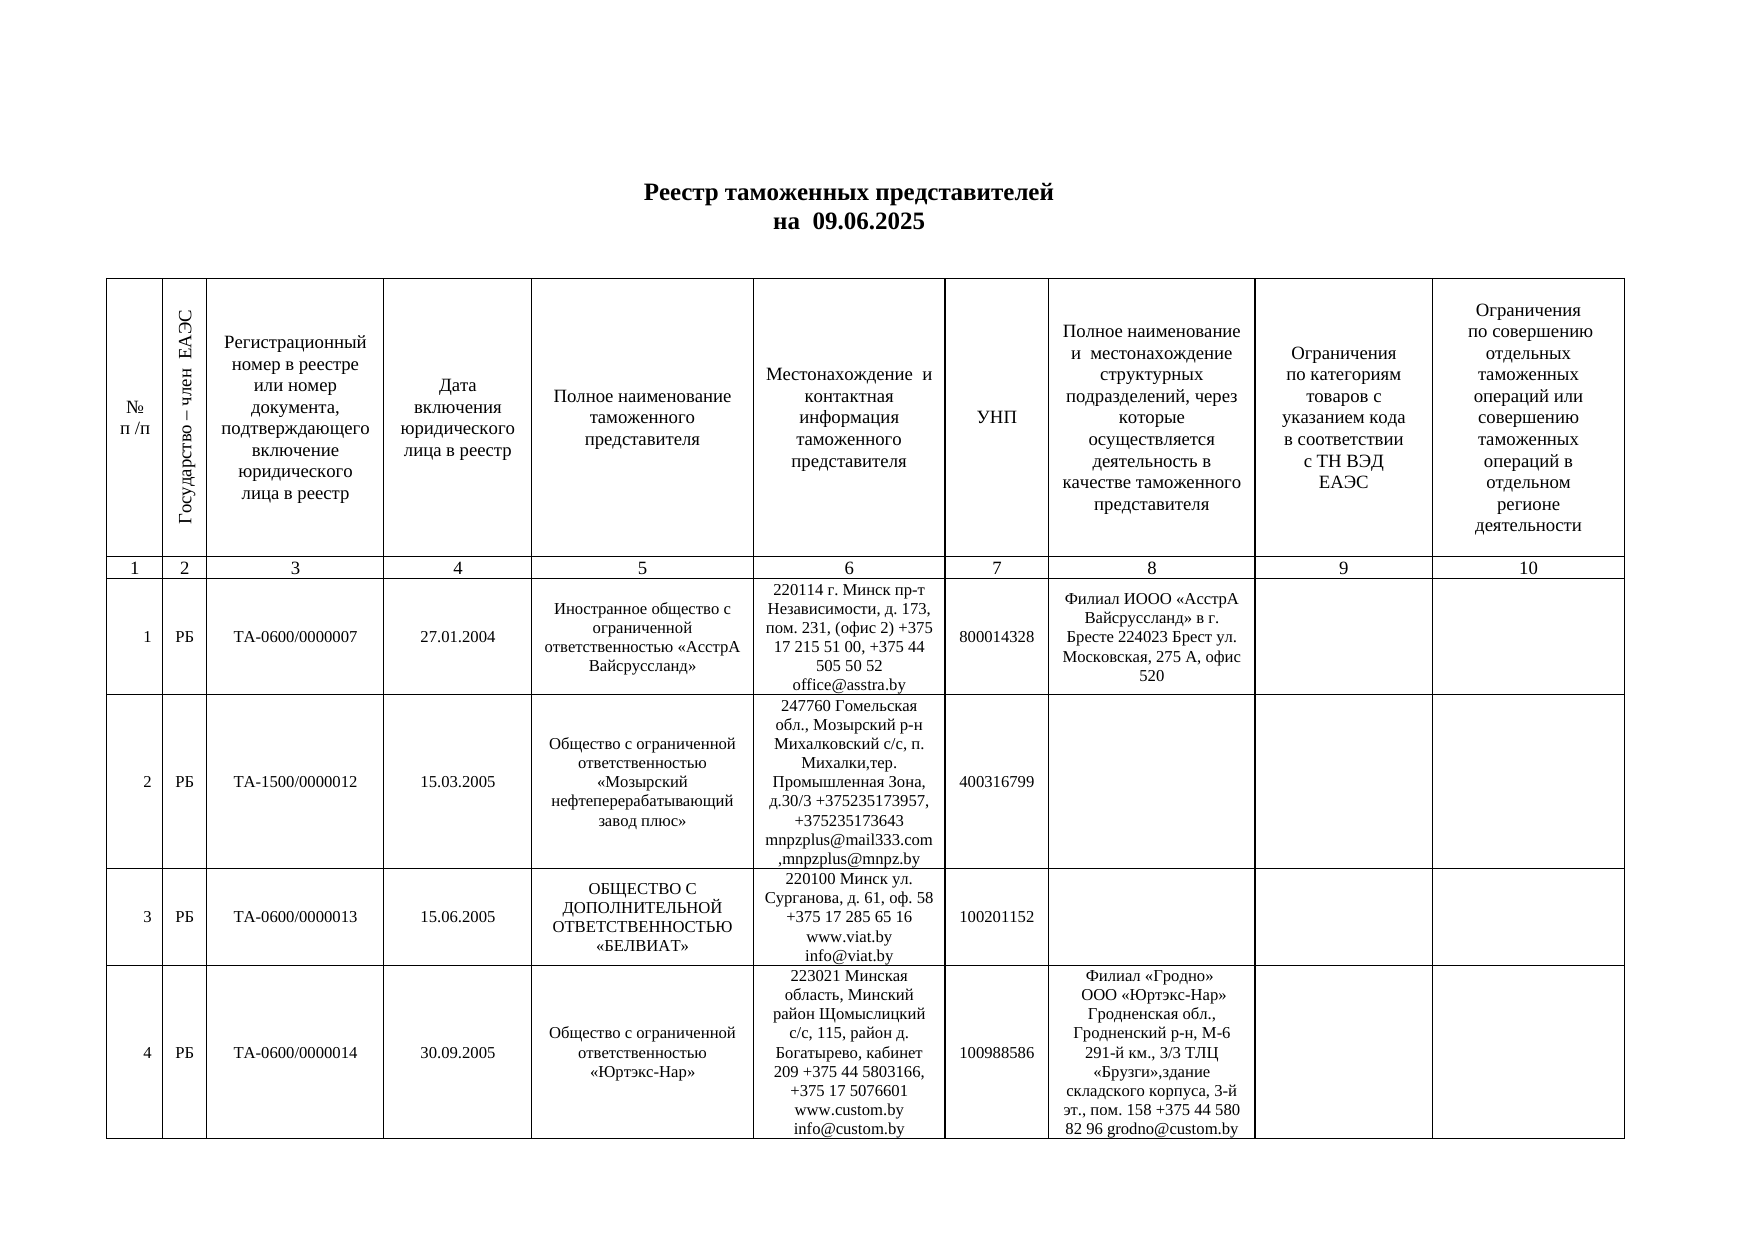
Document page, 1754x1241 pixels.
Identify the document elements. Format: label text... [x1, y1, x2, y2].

table_cell 400316799 [946, 695, 1048, 868]
table_cell 1 [107, 557, 162, 578]
table_cell 9 [1256, 557, 1432, 578]
table_cell 220114 г. Минск пр-т Независимости, д. 173, пом. 231, (офис 2) +375 17 215 51 00, +375 44 505 50 52 office@asstra.by [754, 579, 944, 694]
table_cell Филиал ИООО «АсстрА Вайсруссланд» в г. Бресте 224023 Брест ул. Московская, 275 А, офис 520 [1049, 579, 1254, 694]
table_cell ТА-0600/0000014 [207, 966, 383, 1138]
table_cell 2 [163, 557, 206, 578]
table_cell РБ [163, 579, 206, 694]
table_cell 6 [754, 557, 944, 578]
table_cell [1256, 869, 1432, 965]
table_cell ТА-0600/0000013 [207, 869, 383, 965]
table_cell Общество с ограниченной ответственностью «Юртэкс-Нар» [532, 966, 753, 1138]
table_header Регистрационный номер в реестре или номер документа, подтверждающего включение юридического лица в реестр [207, 279, 383, 556]
table_cell [1049, 695, 1254, 868]
table_cell 4 [384, 557, 531, 578]
table_cell 247760 Гомельская обл., Мозырский р-н Михалковский с/с, п. Михалки,тер. Промышленная Зона, д.30/3 +375235173957, +375235173643 mnpzplus@mail333.com,mnpzplus@mnpz.by [754, 695, 944, 868]
table_cell [1256, 966, 1432, 1138]
table_header Государство – член ЕАЭС [163, 279, 206, 556]
table_header Местонахождение и контактная информация таможенного представителя [754, 279, 944, 556]
table_cell 1 [107, 579, 162, 694]
table_header УНП [946, 279, 1048, 556]
table_cell 7 [946, 557, 1048, 578]
table_cell 27.01.2004 [384, 579, 531, 694]
table_cell Иностранное общество с ограниченной ответственностью «АсстрА Вайсруссланд» [532, 579, 753, 694]
table_cell 30.09.2005 [384, 966, 531, 1138]
table_cell [1433, 579, 1624, 694]
table_header Дата включения юридического лица в реестр [384, 279, 531, 556]
table_cell 223021 Минская область, Минский район Щомыслицкий с/с, 115, район д. Богатырево, кабинет 209 +375 44 5803166, +375 17 5076601 www.custom.by info@custom.by [754, 966, 944, 1138]
table_cell 3 [207, 557, 383, 578]
table_cell РБ [163, 869, 206, 965]
table_cell ТА-0600/0000007 [207, 579, 383, 694]
table_cell [1256, 695, 1432, 868]
table_cell 15.03.2005 [384, 695, 531, 868]
table_cell 4 [107, 966, 162, 1138]
table_cell 5 [532, 557, 753, 578]
table_cell 10 [1433, 557, 1624, 578]
table_header Ограничения по совершению отдельных таможенных операций или совершению таможенных операций в отдельном регионе деятельности [1433, 279, 1624, 556]
table_cell [1049, 869, 1254, 965]
table_cell 15.06.2005 [384, 869, 531, 965]
table_cell [1433, 966, 1624, 1138]
table_cell 3 [107, 869, 162, 965]
table_header Ограничения по категориям товаров с указанием кода в соответствии с ТН ВЭД ЕАЭС [1256, 279, 1432, 556]
table_cell 800014328 [946, 579, 1048, 694]
table_cell [1256, 579, 1432, 694]
table_cell 220100 Минск ул. Сурганова, д. 61, оф. 58 +375 17 285 65 16 www.viat.by info@viat.by [754, 869, 944, 965]
table_cell Общество с ограниченной ответственностью «Мозырский нефтеперерабатывающий завод плюс» [532, 695, 753, 868]
table_header Полное наименование таможенного представителя [532, 279, 753, 556]
table_cell РБ [163, 966, 206, 1138]
text Реестр таможенных представителей [62, 177, 1636, 206]
table_header Полное наименование и местонахождение структурных подразделений, через которые осуществляется деятельность в качестве таможенного представителя [1049, 279, 1254, 556]
table_cell 100988586 [946, 966, 1048, 1138]
table_cell ОБЩЕСТВО С ДОПОЛНИТЕЛЬНОЙ ОТВЕТСТВЕННОСТЬЮ «БЕЛВИАТ» [532, 869, 753, 965]
table_header № п /п [107, 279, 162, 556]
table_cell РБ [163, 695, 206, 868]
text на 09.06.2025 [62, 206, 1636, 235]
table_cell 2 [107, 695, 162, 868]
table_cell [1433, 869, 1624, 965]
table_cell 8 [1049, 557, 1254, 578]
table_cell 100201152 [946, 869, 1048, 965]
table_cell ТА-1500/0000012 [207, 695, 383, 868]
table_cell Филиал «Гродно» ООО «Юртэкс-Нар» Гродненская обл., Гродненский р-н, М-6 291-й км., 3/3 ТЛЦ «Брузги»,здание складского корпуса, 3-й эт., пом. 158 +375 44 580 82 96 grodno@custom.by [1049, 966, 1254, 1138]
table_cell [1433, 695, 1624, 868]
